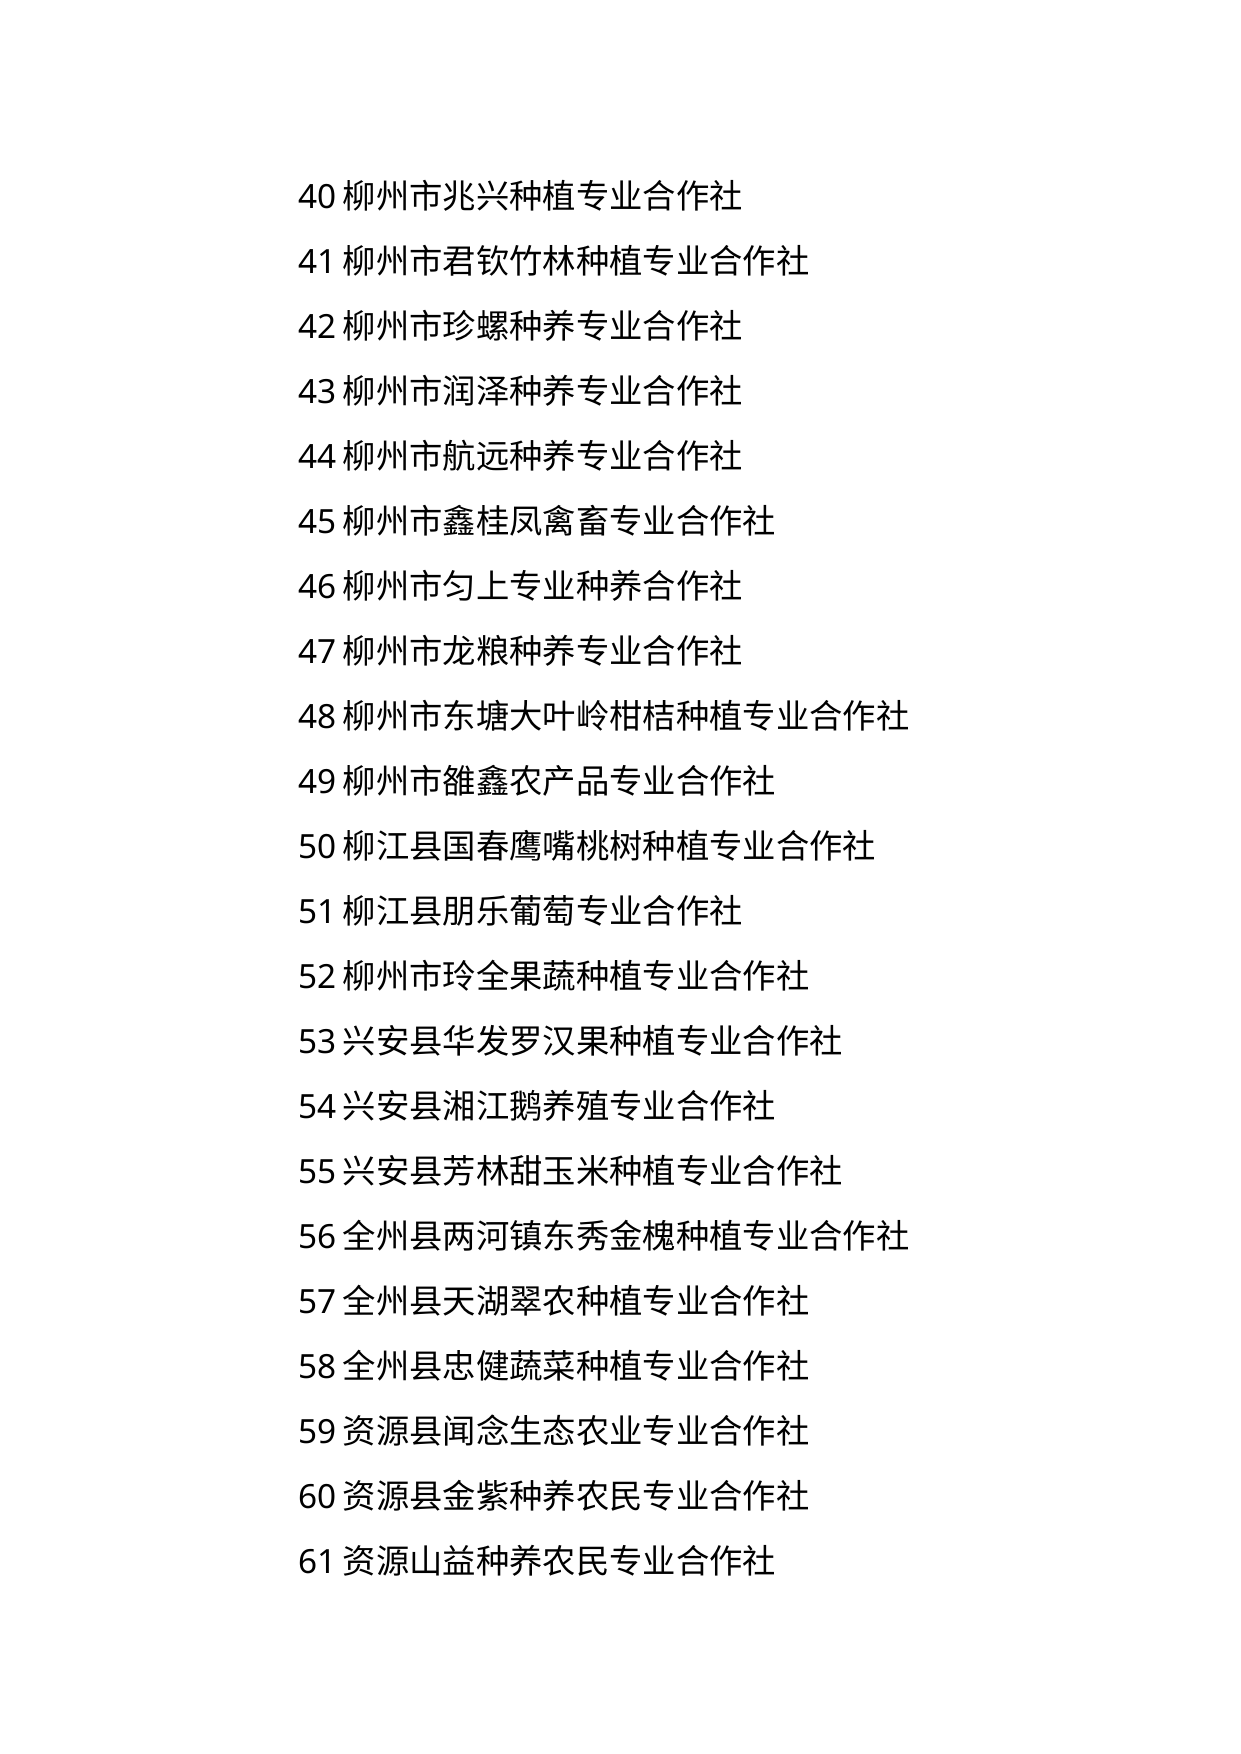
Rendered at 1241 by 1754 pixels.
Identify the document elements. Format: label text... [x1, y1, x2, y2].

text 48柳州市东塘大叶岭柑桔种植专业合作社 [187, 682, 1053, 747]
text 46柳州市匀上专业种养合作社 [187, 552, 1053, 617]
text 56全州县两河镇东秀金槐种植专业合作社 [187, 1202, 1053, 1267]
text 54兴安县湘江鹅养殖专业合作社 [187, 1072, 1053, 1137]
text 41柳州市君钦竹林种植专业合作社 [187, 227, 1053, 292]
text 47柳州市龙粮种养专业合作社 [187, 617, 1053, 682]
text 43柳州市润泽种养专业合作社 [187, 357, 1053, 422]
text 44柳州市航远种养专业合作社 [187, 422, 1053, 487]
text 60资源县金紫种养农民专业合作社 [187, 1462, 1053, 1527]
text 57全州县天湖翠农种植专业合作社 [187, 1267, 1053, 1332]
text 40柳州市兆兴种植专业合作社 [187, 162, 1053, 227]
text 58全州县忠健蔬菜种植专业合作社 [187, 1332, 1053, 1397]
text 42柳州市珍螺种养专业合作社 [187, 292, 1053, 357]
text 61资源山益种养农民专业合作社 [187, 1527, 1053, 1592]
text 55兴安县芳林甜玉米种植专业合作社 [187, 1137, 1053, 1202]
text 53兴安县华发罗汉果种植专业合作社 [187, 1007, 1053, 1072]
text 59资源县闻念生态农业专业合作社 [187, 1397, 1053, 1462]
text 45柳州市鑫桂凤禽畜专业合作社 [187, 487, 1053, 552]
text 49柳州市雒鑫农产品专业合作社 [187, 747, 1053, 812]
text 51柳江县朋乐葡萄专业合作社 [187, 877, 1053, 942]
text 50柳江县国春鹰嘴桃树种植专业合作社 [187, 812, 1053, 877]
text 52柳州市玲全果蔬种植专业合作社 [187, 942, 1053, 1007]
